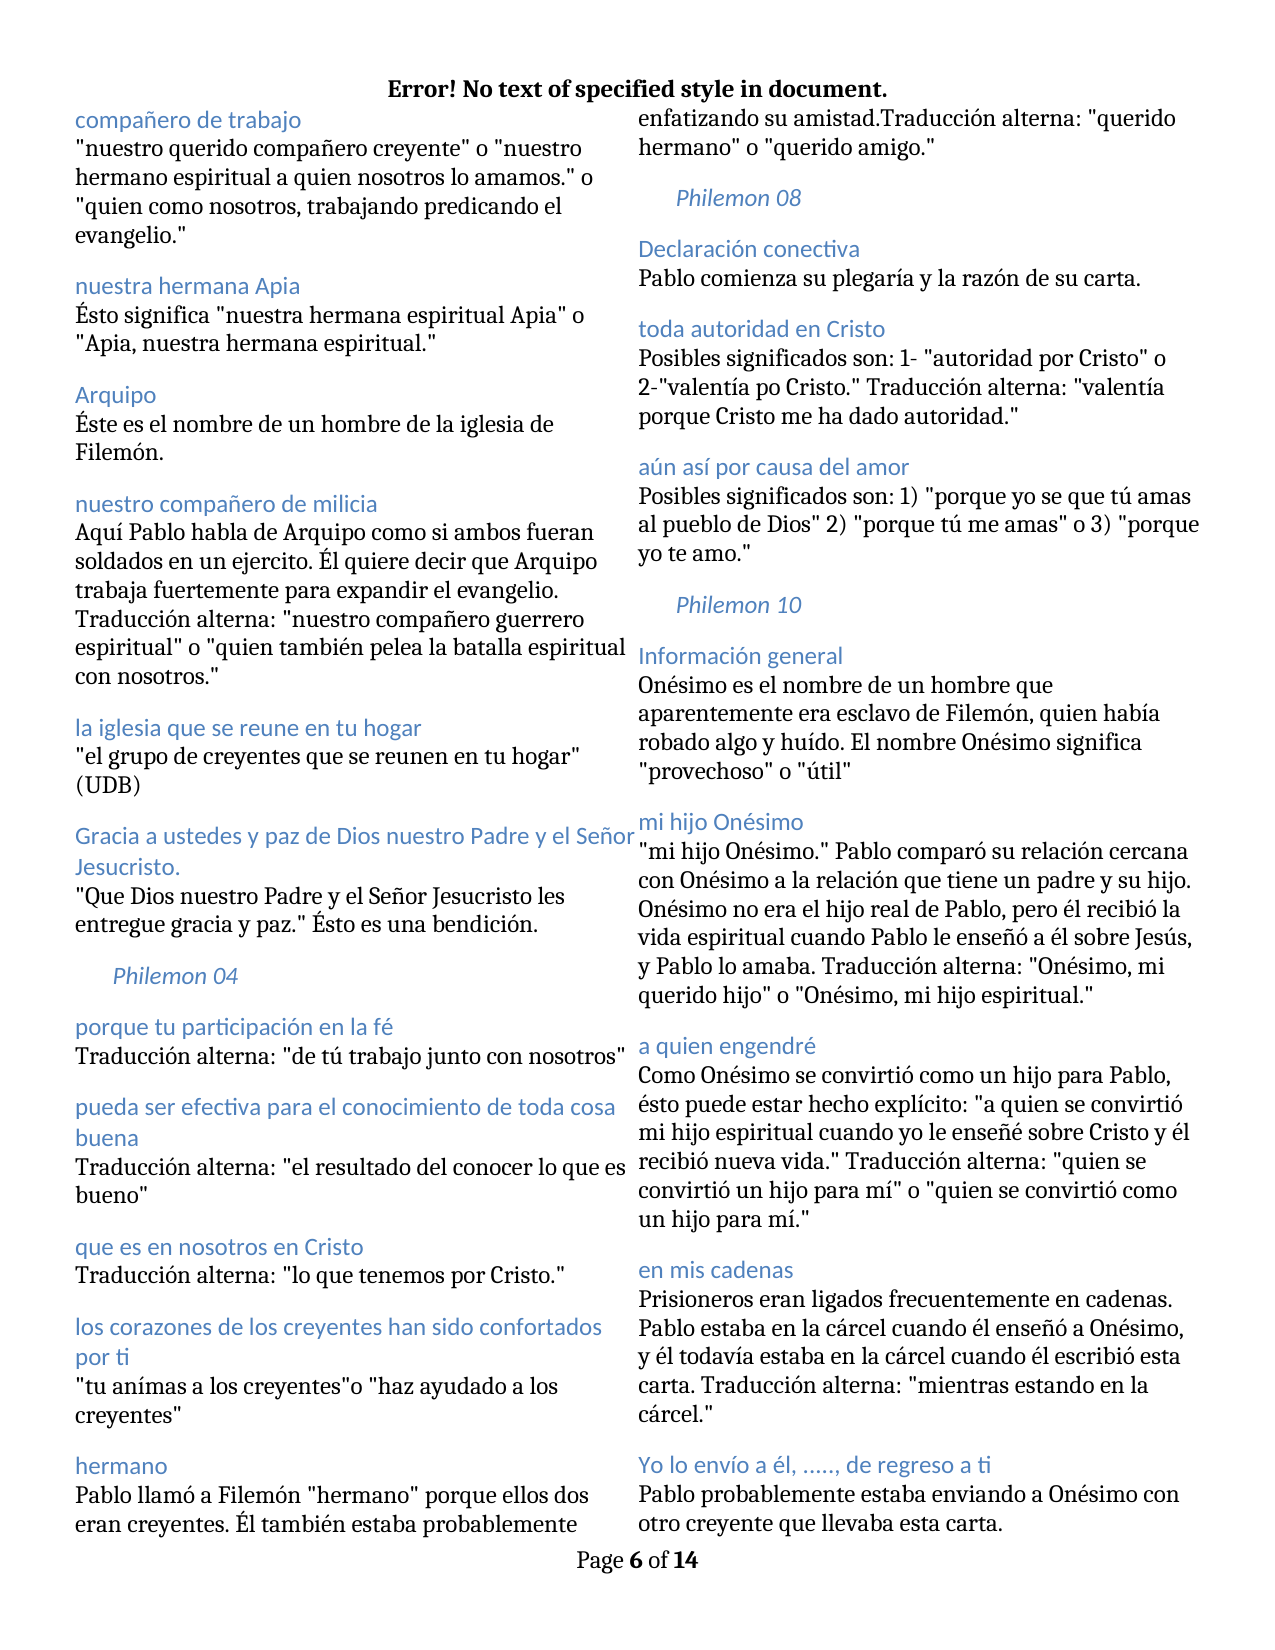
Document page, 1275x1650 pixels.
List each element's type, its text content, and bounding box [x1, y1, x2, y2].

subtitle Información general [638, 640, 1200, 671]
subtitle nuestro compañero de milicia [75, 488, 637, 518]
text Onésimo es el nombre de un hombre que aparentemente era esclavo de Filemón, quien había robado algo y huído. El nombre Onésimo significa "provechoso" o "útil" [638, 671, 1200, 786]
subtitle la iglesia que se reune en tu hogar [75, 712, 637, 742]
subtitle porque tu participación en la fé [75, 1011, 637, 1042]
text Como Onésimo se convirtió como un hijo para Pablo, ésto puede estar hecho explícito: "a quien se convirtió mi hijo espiritual cuando yo le enseñé sobre Cristo y él recibió nueva vida." Traducción alterna: "quien se convirtió un hijo para mí" o "quien se convirtió como un hijo para mí." [638, 1061, 1200, 1233]
text Prisioneros eran ligados frecuentemente en cadenas. Pablo estaba en la cárcel cuando él enseñó a Onésimo, y él todavía estaba en la cárcel cuando él escribió esta carta. Traducción alterna: "mientras estando en la cárcel." [638, 1285, 1200, 1428]
text Traducción alterna: "lo que tenemos por Cristo." [75, 1261, 637, 1290]
text Pablo probablemente estaba enviando a Onésimo con otro creyente que llevaba esta carta. [638, 1480, 1200, 1537]
subtitle nuestra hermana Apia [75, 270, 637, 301]
subtitle aún así por causa del amor [638, 451, 1200, 482]
subtitle pueda ser efectiva para el conocimiento de toda cosa buena [75, 1091, 637, 1152]
subtitle Philemon 04 [75, 960, 637, 990]
text "tu anímas a los creyentes"o "haz ayudado a los creyentes" [75, 1372, 637, 1429]
subtitle los corazones de los creyentes han sido confortados por ti [75, 1311, 637, 1372]
subtitle que es en nosotros en Cristo [75, 1231, 637, 1261]
subtitle toda autoridad en Cristo [638, 313, 1200, 344]
text Posibles significados son: 1) "porque yo se que tú amas al pueblo de Dios" 2) "porque tú me amas" o 3) "porque yo te amo." [638, 482, 1200, 568]
subtitle a quien engendré [638, 1030, 1200, 1061]
text "mi hijo Onésimo." Pablo comparó su relación cercana con Onésimo a la relación que tiene un padre y su hijo. Onésimo no era el hijo real de Pablo, pero él recibió la vida espiritual cuando Pablo le enseñó a él sobre Jesús, y Pablo lo amaba. Traducción alterna: "Onésimo, mi querido hijo" o "Onésimo, mi hijo espiritual." [638, 837, 1200, 1009]
subtitle Arquipo [75, 379, 637, 409]
text Pablo comienza su plegaría y la razón de su carta. [638, 264, 1200, 293]
subtitle Declaración conectiva [638, 233, 1200, 264]
subtitle Philemon 08 [638, 182, 1200, 213]
text Pablo llamó a Filemón "hermano" porque ellos dos eran creyentes. Él también estaba probablemente enfatizando su amistad.Traducción alterna: "querido hermano" o "querido amigo." [638, 104, 1200, 161]
subtitle en mis cadenas [638, 1254, 1200, 1285]
text Ésto significa "nuestra hermana espiritual Apia" o "Apia, nuestra hermana espiritual." [75, 301, 637, 358]
text Aquí Pablo habla de Arquipo como si ambos fueran soldados en un ejercito. Él quiere decir que Arquipo trabaja fuertemente para expandir el evangelio. Traducción alterna: "nuestro compañero guerrero espiritual" o "quien también pelea la batalla espiritual con nosotros." [75, 518, 637, 691]
subtitle Gracia a ustedes y paz de Dios nuestro Padre y el Señor Jesucristo. [75, 821, 637, 882]
text "el grupo de creyentes que se reunen en tu hogar" (UDB) [75, 742, 637, 800]
subtitle Yo lo envío a él, ....., de regreso a ti [638, 1449, 1200, 1480]
subtitle Philemon 10 [638, 589, 1200, 619]
text Traducción alterna: "de tú trabajo junto con nosotros" [75, 1042, 637, 1071]
text Pablo llamó a Filemón "hermano" porque ellos dos eran creyentes. Él también estaba probablemente enfatizando su amistad.Traducción alterna: "querido hermano" o "querido amigo." [75, 1481, 637, 1538]
subtitle hermano [75, 1450, 637, 1481]
text Traducción alterna: "el resultado del conocer lo que es bueno" [75, 1152, 637, 1210]
text "nuestro querido compañero creyente" o "nuestro hermano espiritual a quien nosotros lo amamos." o "quien como nosotros, trabajando predicando el evangelio." [75, 134, 637, 249]
subtitle compañero de trabajo [75, 104, 637, 134]
text Posibles significados son: 1- "autoridad por Cristo" o 2-"valentía po Cristo." Traducción alterna: "valentía porque Cristo me ha dado autoridad." [638, 344, 1200, 430]
text Éste es el nombre de un hombre de la iglesia de Filemón. [75, 409, 637, 467]
subtitle mi hijo Onésimo [638, 806, 1200, 837]
text "Que Dios nuestro Padre y el Señor Jesucristo les entregue gracia y paz." Ésto es una bendición. [75, 882, 637, 939]
